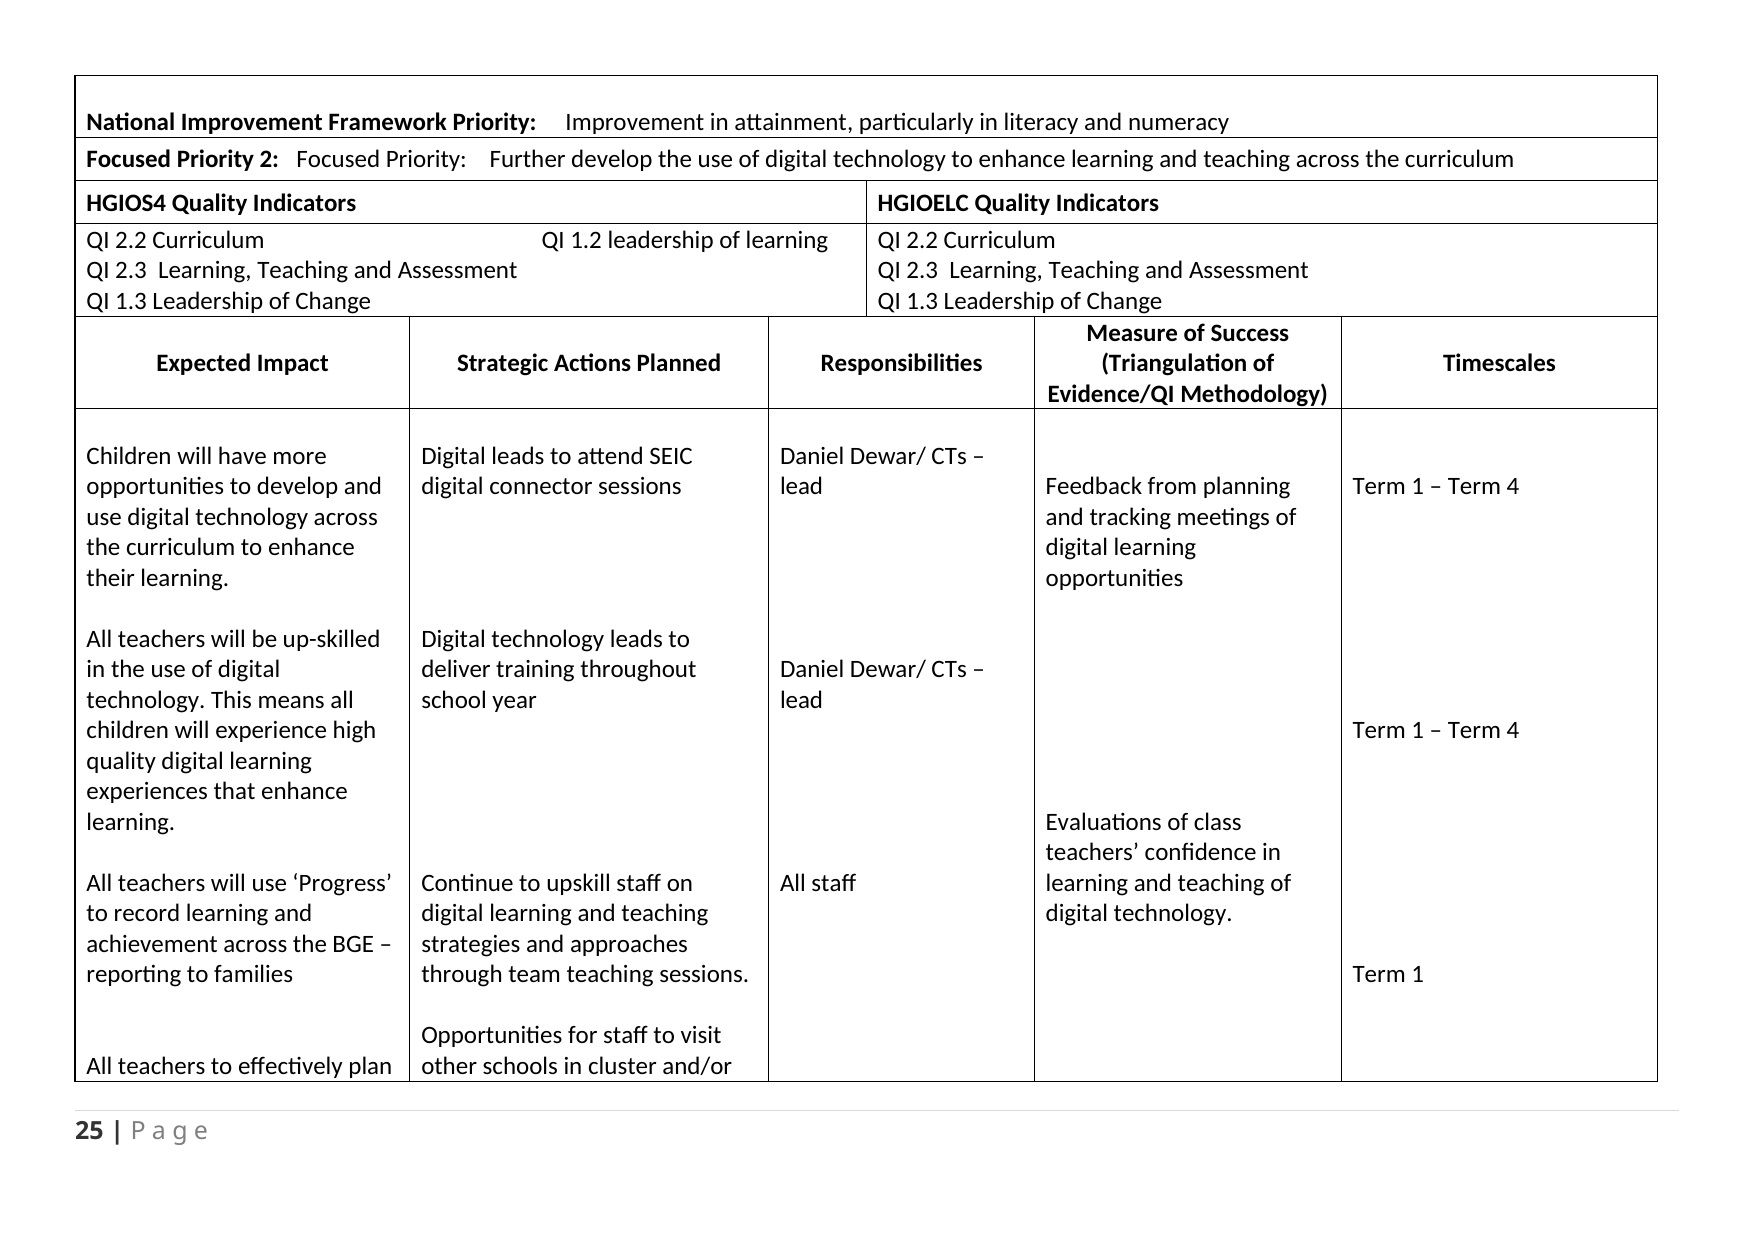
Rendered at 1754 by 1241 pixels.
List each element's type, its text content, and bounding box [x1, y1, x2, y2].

table_cell Measure of Success (Triangulation of Evidence/QI Methodology) [1035, 317, 1341, 408]
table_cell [410, 409, 768, 1081]
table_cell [76, 409, 409, 1081]
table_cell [1035, 409, 1341, 1081]
table_cell HGIOELC Quality Indicators [867, 181, 1657, 223]
table_cell Focused Priority 2: Focused Priority: Further develop the use of digital technology to enhance learning and teaching across the curriculum [76, 138, 1657, 180]
table_cell Expected Impact [76, 317, 409, 408]
table_cell Timescales [1342, 317, 1657, 408]
table_header National Improvement Framework Priority: Improvement in attainment, particularly in literacy and numeracy [76, 76, 1657, 137]
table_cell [769, 409, 1034, 1081]
table_cell HGIOS4 Quality Indicators [76, 181, 866, 223]
table_cell Responsibilities [769, 317, 1034, 408]
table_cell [1342, 409, 1657, 1081]
table_cell QI 2.2 Curriculum QI 2.3 Learning, Teaching and Assessment QI 1.3 Leadership of Change [867, 224, 1657, 316]
table_cell Strategic Actions Planned [410, 317, 768, 408]
table_cell QI 2.2 Curriculum QI 1.2 leadership of learning QI 2.3 Learning, Teaching and Assessment QI 1.3 Leadership of Change [76, 224, 866, 316]
